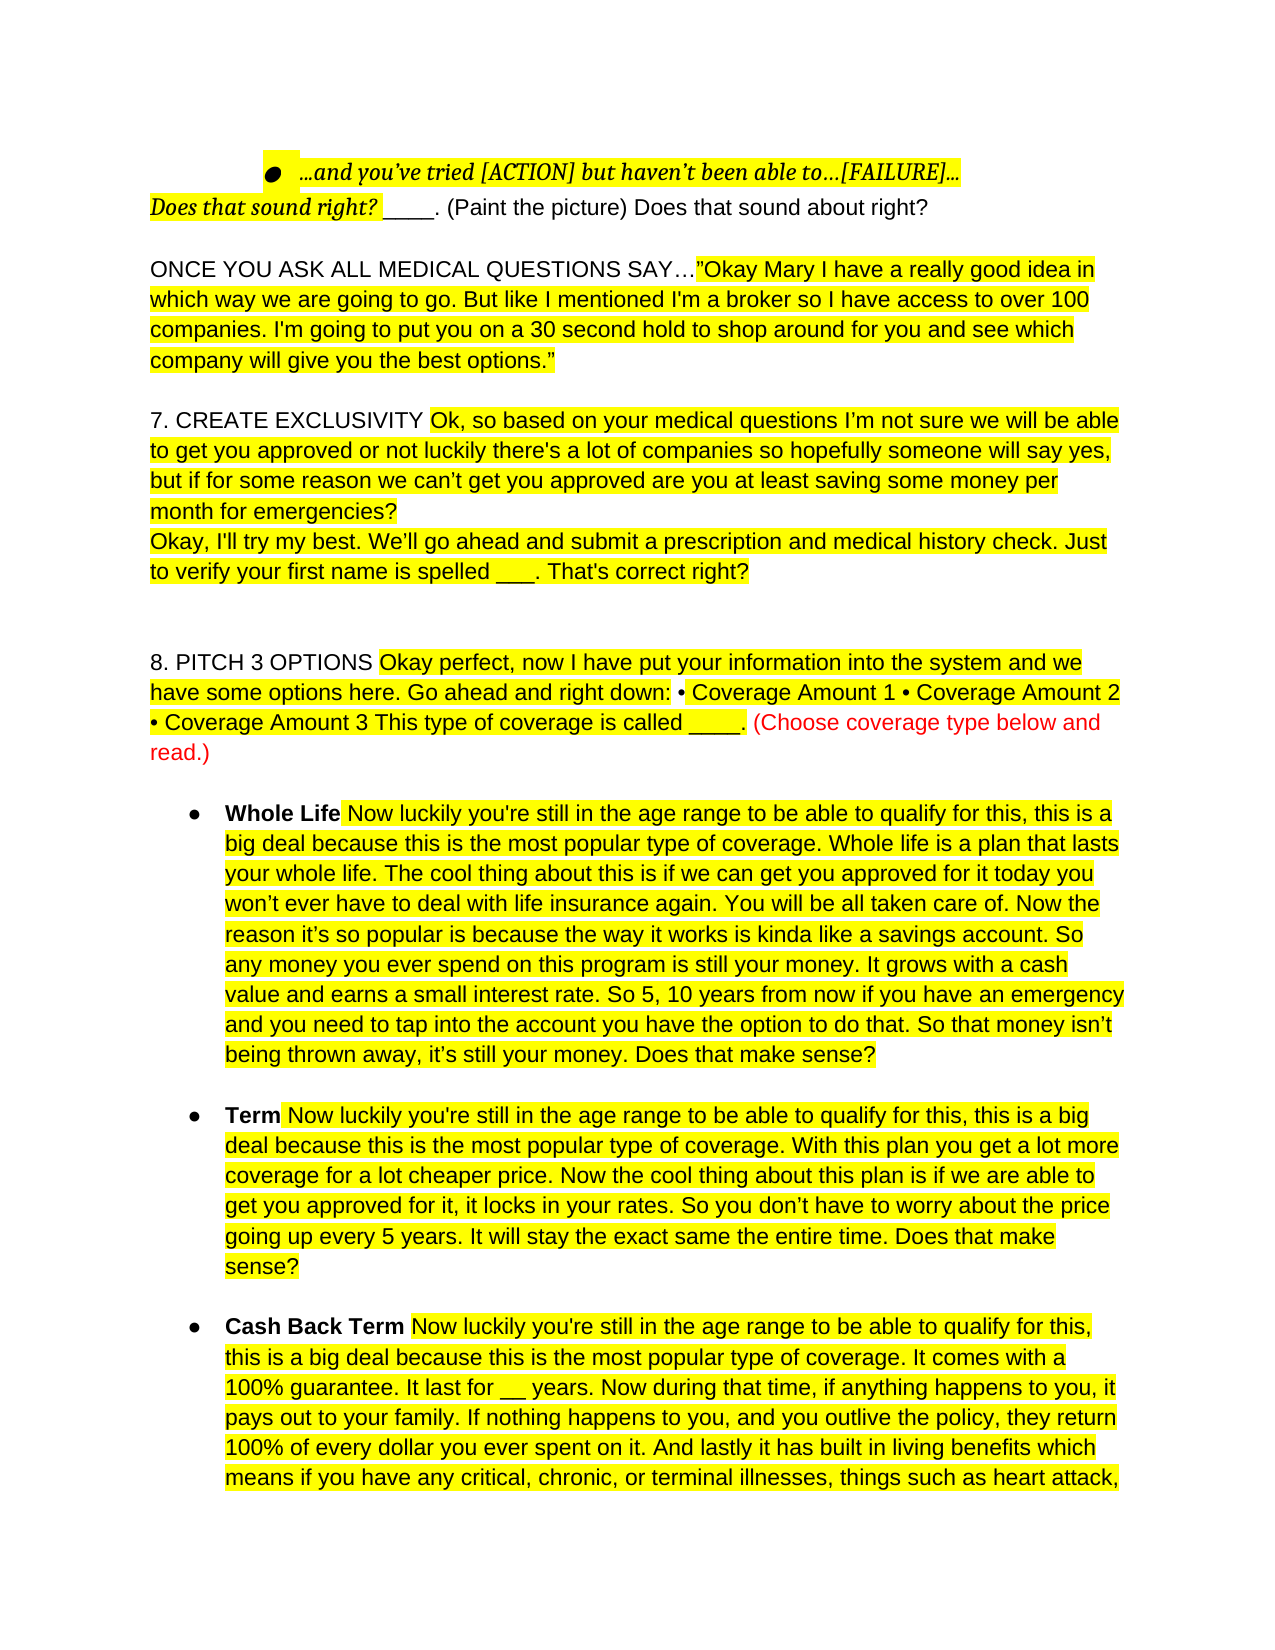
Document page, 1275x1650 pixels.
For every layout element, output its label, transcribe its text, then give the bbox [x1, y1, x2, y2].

text 7. CREATE EXCLUSIVITY Ok, so based on your medical questions I’m not sure we will be able to get you approved or not luckily there's a lot of companies so hopefully someone will say yes, but if for some reason we can’t get you approved are you at least saving some money per month for emergencies? [150, 407, 1125, 524]
list Whole Life Now luckily you're still in the age range to be able to qualify for this, this is a big deal because this is the most popular type of coverage. Whole life is a plan that lasts your whole life. The cool thing about this is if we can get you approved for it today you won’t ever have to deal with life insurance again. You will be all taken care of. Now the reason it’s so popular is because the way it works is kinda like a savings account. So any money you ever spend on this program is still your money. It grows with a cash value and earns a small interest rate. So 5, 10 years from now if you have an emergency and you need to tap into the account you have the option to do that. So that money isn’t being thrown away, it’s still your money. Does that make sense? [187, 800, 1125, 1068]
text Okay, I'll try my best. We’ll go ahead and submit a prescription and medical history check. Just to verify your first name is spelled ___. That's correct right? [150, 528, 1125, 584]
text 8. PITCH 3 OPTIONS Okay perfect, now I have put your information into the system and we have some options here. Go ahead and right down: • Coverage Amount 1 • Coverage Amount 2 • Coverage Amount 3 This type of coverage is called ____. (Choose coverage type below and read.) [150, 649, 1125, 766]
text Does that sound right? ____. (Paint the picture) Does that sound about right? [383, 193, 1125, 221]
text ONCE YOU ASK ALL MEDICAL QUESTIONS SAY…”Okay Mary I have a really good idea in which way we are going to go. But like I mentioned I'm a broker so I have access to over 100 companies. I'm going to put you on a 30 second hold to shop around for you and see which company will give you the best options.” [150, 256, 1125, 373]
list ...and you’ve tried [ACTION] but haven’t been able to…[FAILURE]... [300, 150, 1125, 193]
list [187, 1313, 1125, 1491]
list Term Now luckily you're still in the age range to be able to qualify for this, this is a big deal because this is the most popular type of coverage. With this plan you get a lot more coverage for a lot cheaper price. Now the cool thing about this plan is if we are able to get you approved for it, it locks in your rates. So you don’t have to worry about the price going up every 5 years. It will stay the exact same the entire time. Does that make sense? [187, 1102, 1125, 1279]
